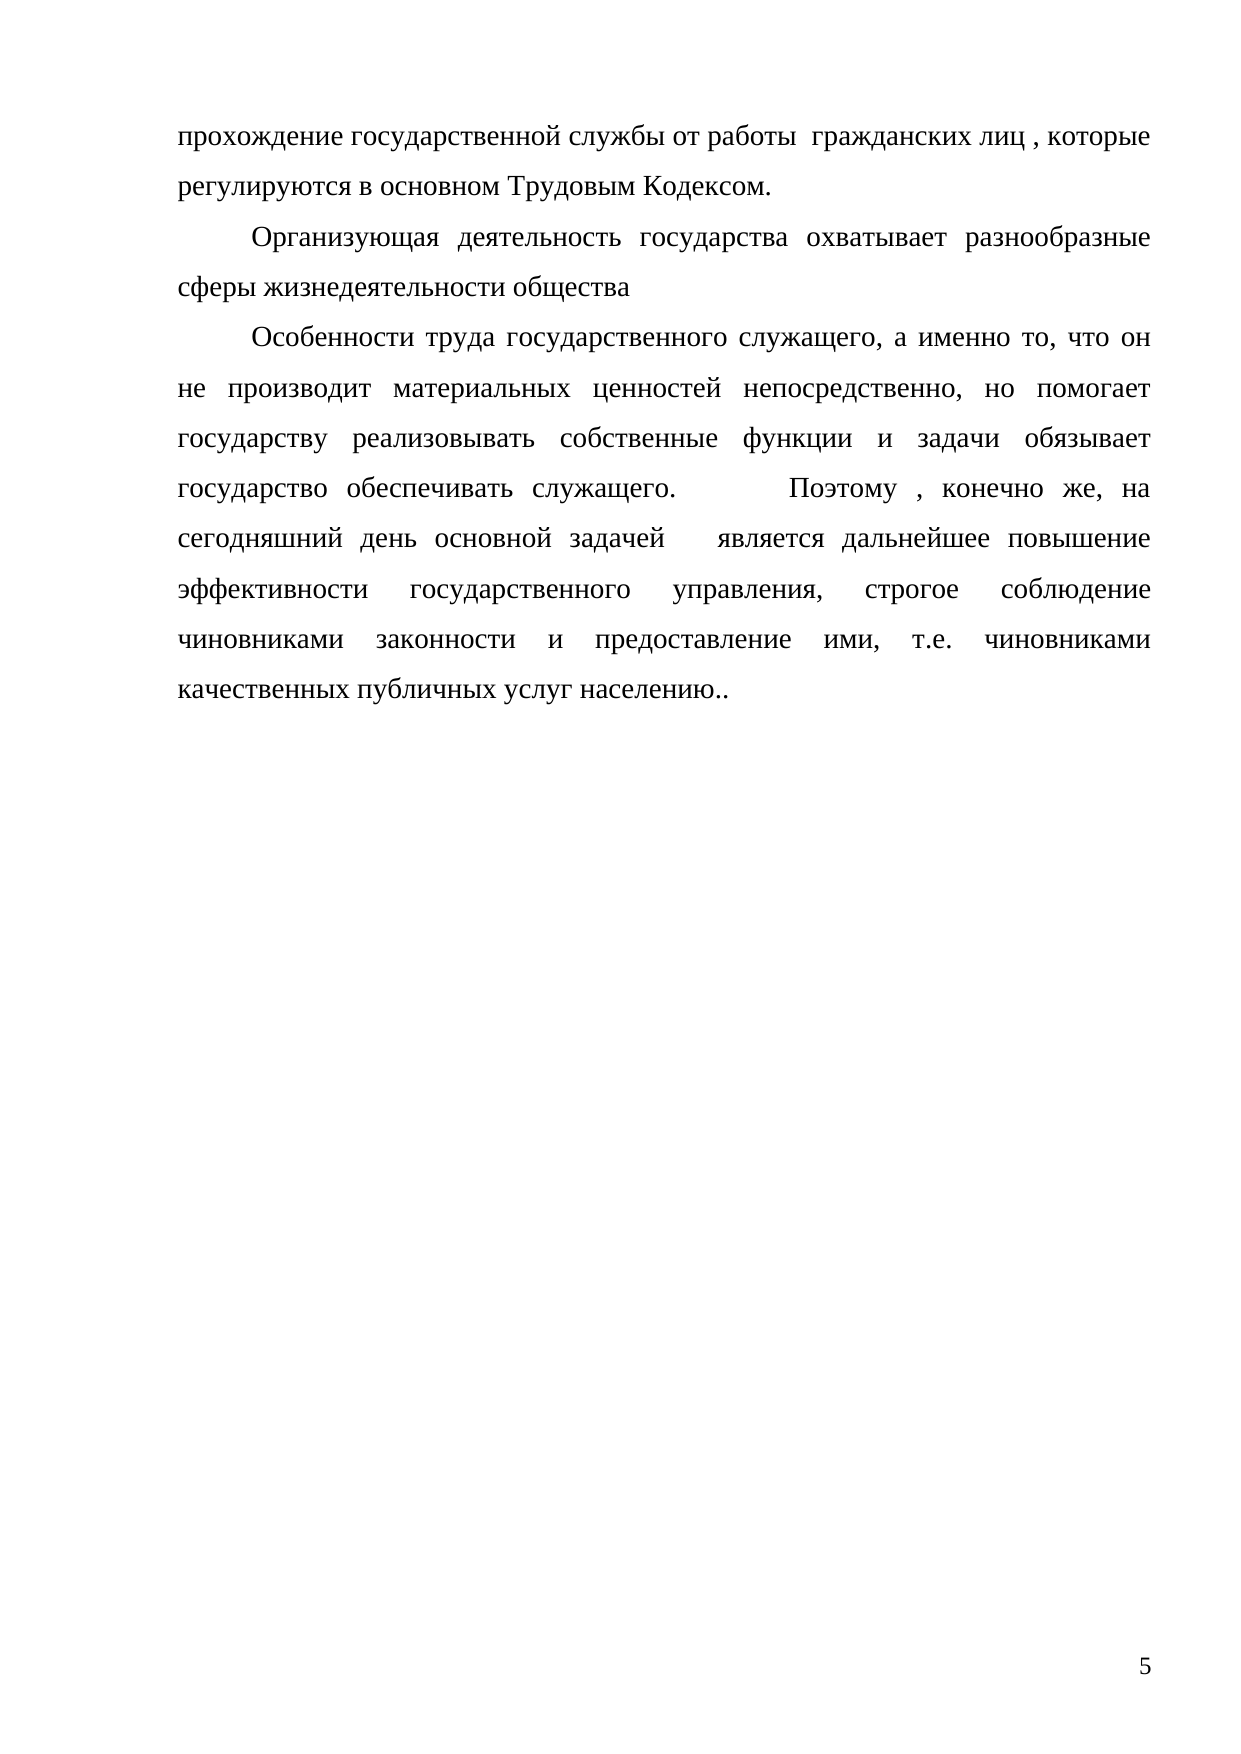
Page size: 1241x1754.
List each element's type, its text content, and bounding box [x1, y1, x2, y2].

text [177, 118, 1152, 202]
text Организующая деятельность государства охватывает разнообразные сферы жизнедеятельности общества [177, 219, 1152, 303]
text Особенности труда государственного служащего, а именно то, что он не производит материальных ценностей непосредственно, но помогает государству реализовывать собственные функции и задачи обязывает государство обеспечивать служащего. Поэтому , конечно же, на сегодняшний день основной задачей является дальнейшее повышение эффективности государственного управления, строгое соблюдение чиновниками законности и предоставление ими, т.е. чиновниками качественных публичных услуг населению.. [177, 319, 1152, 705]
